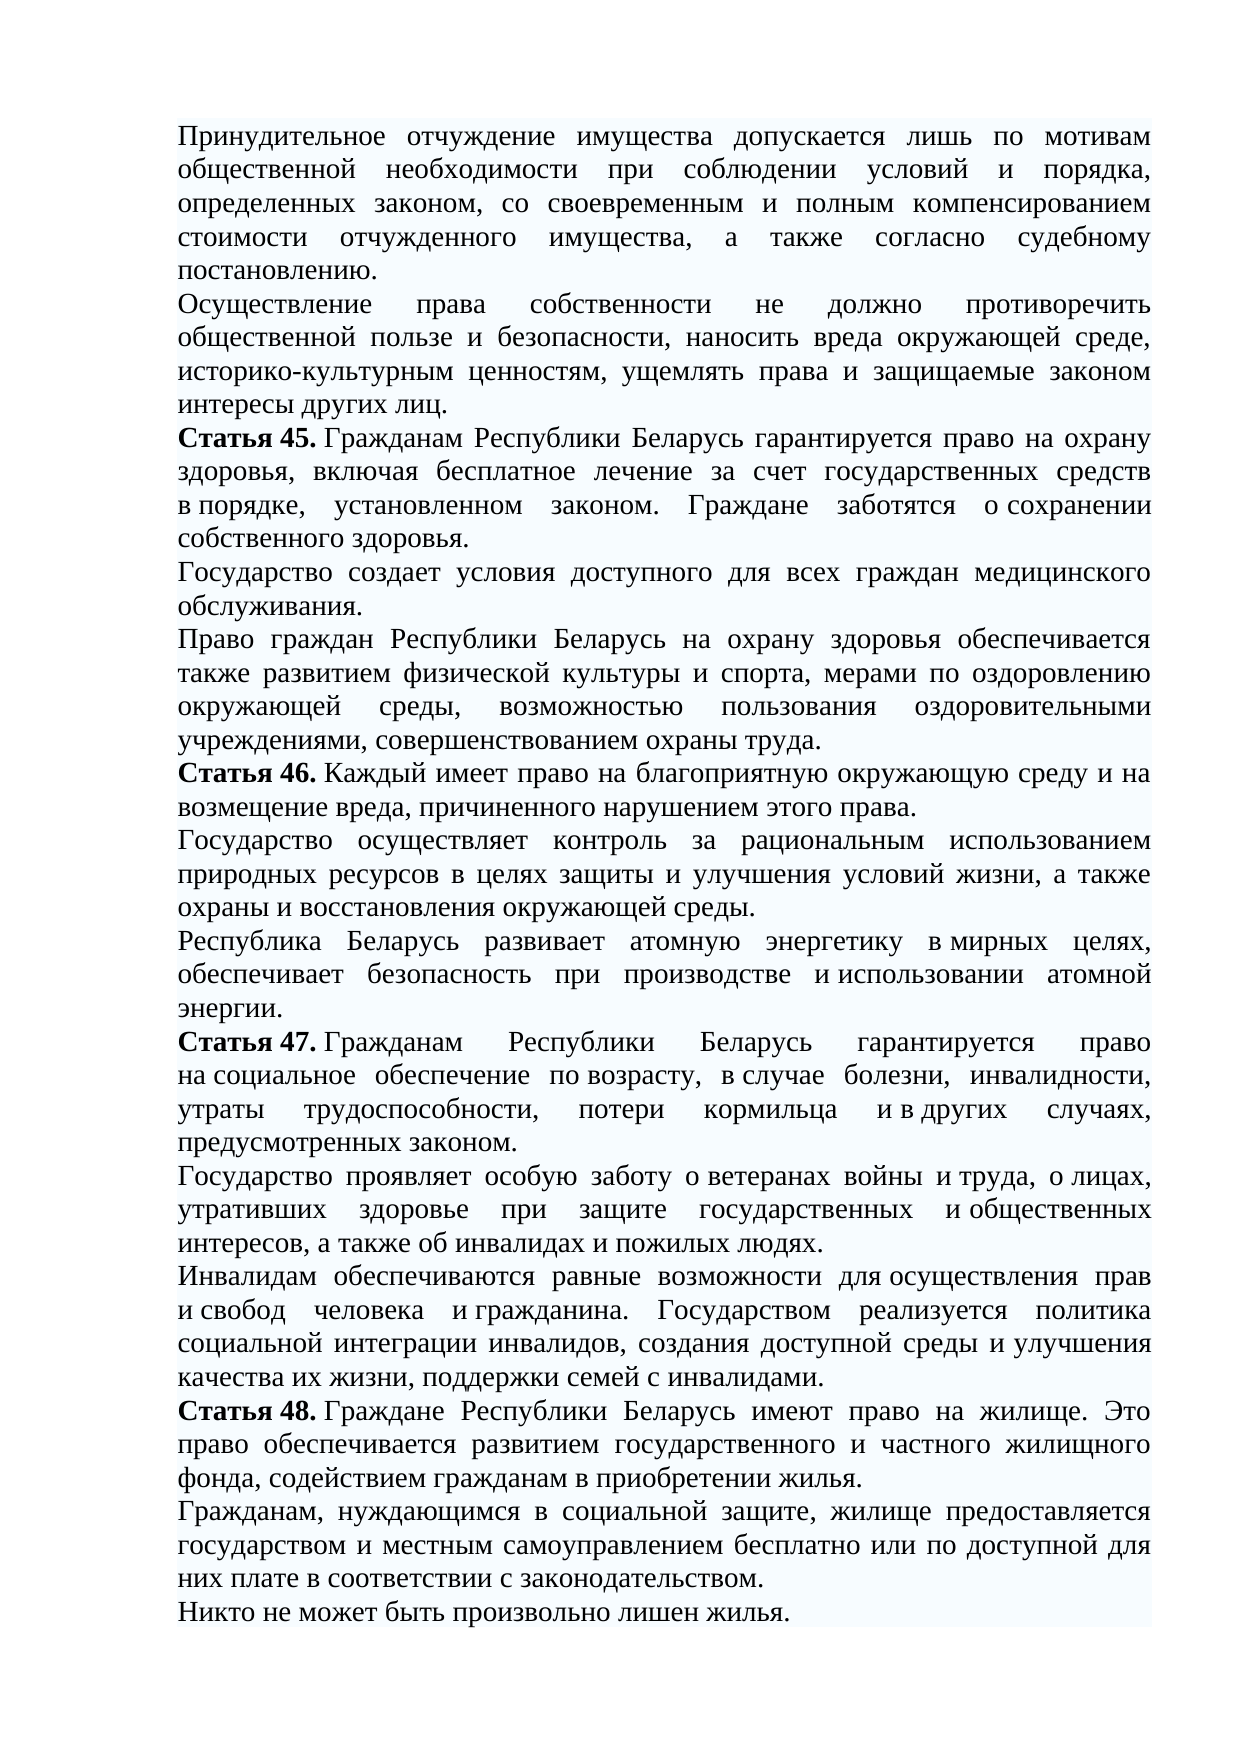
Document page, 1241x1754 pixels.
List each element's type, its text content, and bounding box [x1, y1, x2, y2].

text Статья 45. Гражданам Республики Беларусь гарантируется право на охрану здоровья, включая бесплатное лечение за счет государственных средств в порядке, установленном законом. Граждане заботятся о сохранении собственного здоровья. [177, 420, 1152, 554]
text Никто не может быть произвольно лишен жилья. [177, 1594, 1152, 1627]
text Статья 48. Граждане Республики Беларусь имеют право на жилище. Это право обеспечивается развитием государственного и частного жилищного фонда, содействием гражданам в приобретении жилья. [177, 1393, 1152, 1493]
text Статья 46. Каждый имеет право на благоприятную окружающую среду и на возмещение вреда, причиненного нарушением этого права. [177, 755, 1152, 822]
text Право граждан Республики Беларусь на охрану здоровья обеспечивается также развитием физической культуры и спорта, мерами по оздоровлению окружающей среды, возможностью пользования оздоровительными учреждениями, совершенствованием охраны труда. [177, 621, 1152, 755]
text Гражданам, нуждающимся в социальной защите, жилище предоставляется государством и местным самоуправлением бесплатно или по доступной для них плате в соответствии с законодательством. [177, 1493, 1152, 1594]
text Государство осуществляет контроль за рациональным использованием природных ресурсов в целях защиты и улучшения условий жизни, а также охраны и восстановления окружающей среды. [177, 822, 1152, 923]
text Государство проявляет особую заботу о ветеранах войны и труда, о лицах, утративших здоровье при защите государственных и общественных интересов, а также об инвалидах и пожилых людях. [177, 1158, 1152, 1258]
text Государство создает условия доступного для всех граждан медицинского обслуживания. [177, 554, 1152, 621]
text Принудительное отчуждение имущества допускается лишь по мотивам общественной необходимости при соблюдении условий и порядка, определенных законом, со своевременным и полным компенсированием стоимости отчужденного имущества, а также согласно судебному постановлению. [177, 118, 1152, 286]
text Республика Беларусь развивает атомную энергетику в мирных целях, обеспечивает безопасность при производстве и использовании атомной энергии. [177, 923, 1152, 1024]
text Инвалидам обеспечиваются равные возможности для осуществления прав и свобод человека и гражданина. Государством реализуется политика социальной интеграции инвалидов, создания доступной среды и улучшения качества их жизни, поддержки семей с инвалидами. [177, 1258, 1152, 1393]
text Осуществление права собственности не должно противоречить общественной пользе и безопасности, наносить вреда окружающей среде, историко-культурным ценностям, ущемлять права и защищаемые законом интересы других лиц. [177, 286, 1152, 420]
text Статья 47. Гражданам Республики Беларусь гарантируется право на социальное обеспечение по возрасту, в случае болезни, инвалидности, утраты трудоспособности, потери кормильца и в других случаях, предусмотренных законом. [177, 1024, 1152, 1158]
